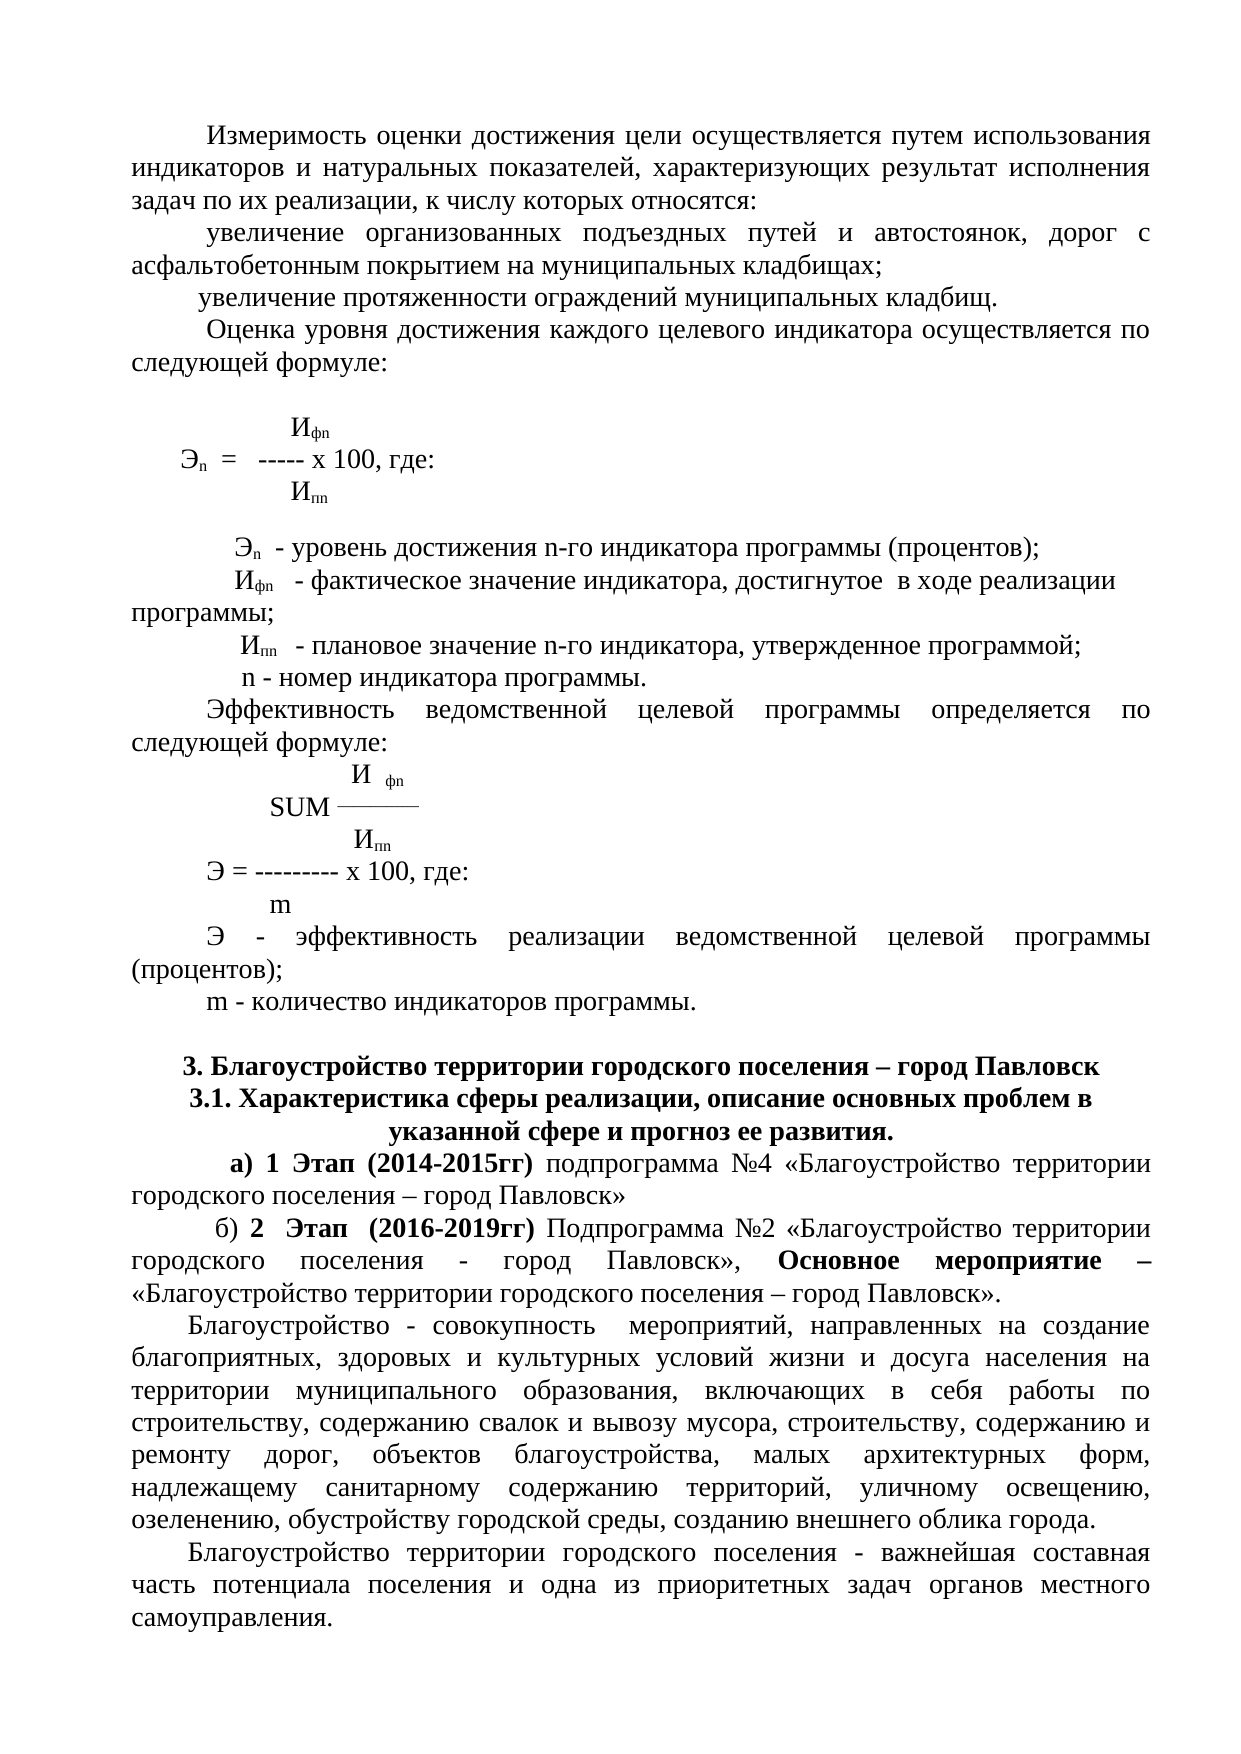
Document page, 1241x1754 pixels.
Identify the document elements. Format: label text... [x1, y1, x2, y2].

text Ифn [131, 410, 1152, 442]
text Э = --------- x 100, где: [131, 854, 1152, 887]
text Эn - уровень достижения n-го индикатора программы (процентов); [131, 531, 1152, 563]
text 3. Благоустройство территории городского поселения – город Павловск [131, 1049, 1152, 1081]
text Эn = ----- x 100, где: [131, 442, 1152, 474]
text увеличение организованных подъездных путей и автостоянок, дорог с асфальтобетонным покрытием на муниципальных кладбищах; [131, 215, 1152, 280]
text m - количество индикаторов программы. [131, 984, 1152, 1016]
text Ипn [131, 474, 1152, 507]
text И фn [131, 757, 1152, 790]
text m [131, 887, 1152, 919]
text Измеримость оценки достижения цели осуществляется путем использования индикаторов и натуральных показателей, характеризующих результат исполнения задач по их реализации, к числу которых относятся: [131, 118, 1152, 215]
text Благоустройство - совокупность мероприятий, направленных на создание благоприятных, здоровых и культурных условий жизни и досуга населения на территории муниципального образования, включающих в себя работы по строительству, содержанию свалок и вывозу мусора, строительству, содержанию и ремонту дорог, объектов благоустройства, малых архитектурных форм, надлежащему санитарному содержанию территорий, уличному освещению, озеленению, обустройству городской среды, созданию внешнего облика города. [131, 1308, 1152, 1535]
text Оценка уровня достижения каждого целевого индикатора осуществляется по следующей формуле: [131, 312, 1152, 377]
text увеличение протяженности ограждений муниципальных кладбищ. [144, 280, 1152, 312]
text SUM __________ [131, 790, 1152, 822]
text б) 2 Этап (2016-2019гг) Подпрограмма №2 «Благоустройство территории городского поселения - город Павловск», Основное мероприятие – «Благоустройство территории городского поселения – город Павловск». [131, 1211, 1152, 1308]
text Ипn [131, 822, 1152, 854]
text Ифn - фактическое значение индикатора, достигнутое в ходе реализации программы; [131, 563, 1152, 628]
text 3.1. Характеристика сферы реализации, описание основных проблем в указанной сфере и прогноз ее развития. [131, 1081, 1152, 1146]
text Благоустройство территории городского поселения - важнейшая составная часть потенциала поселения и одна из приоритетных задач органов местного самоуправления. [131, 1535, 1152, 1632]
text Ипn - плановое значение n-го индикатора, утвержденное программой; [131, 628, 1152, 660]
text n - номер индикатора программы. [131, 660, 1152, 692]
text Э - эффективность реализации ведомственной целевой программы (процентов); [131, 919, 1152, 984]
text а) 1 Этап (2014-2015гг) подпрограмма №4 «Благоустройство территории городского поселения – город Павловск» [131, 1146, 1152, 1211]
text Эффективность ведомственной целевой программы определяется по следующей формуле: [131, 692, 1152, 757]
